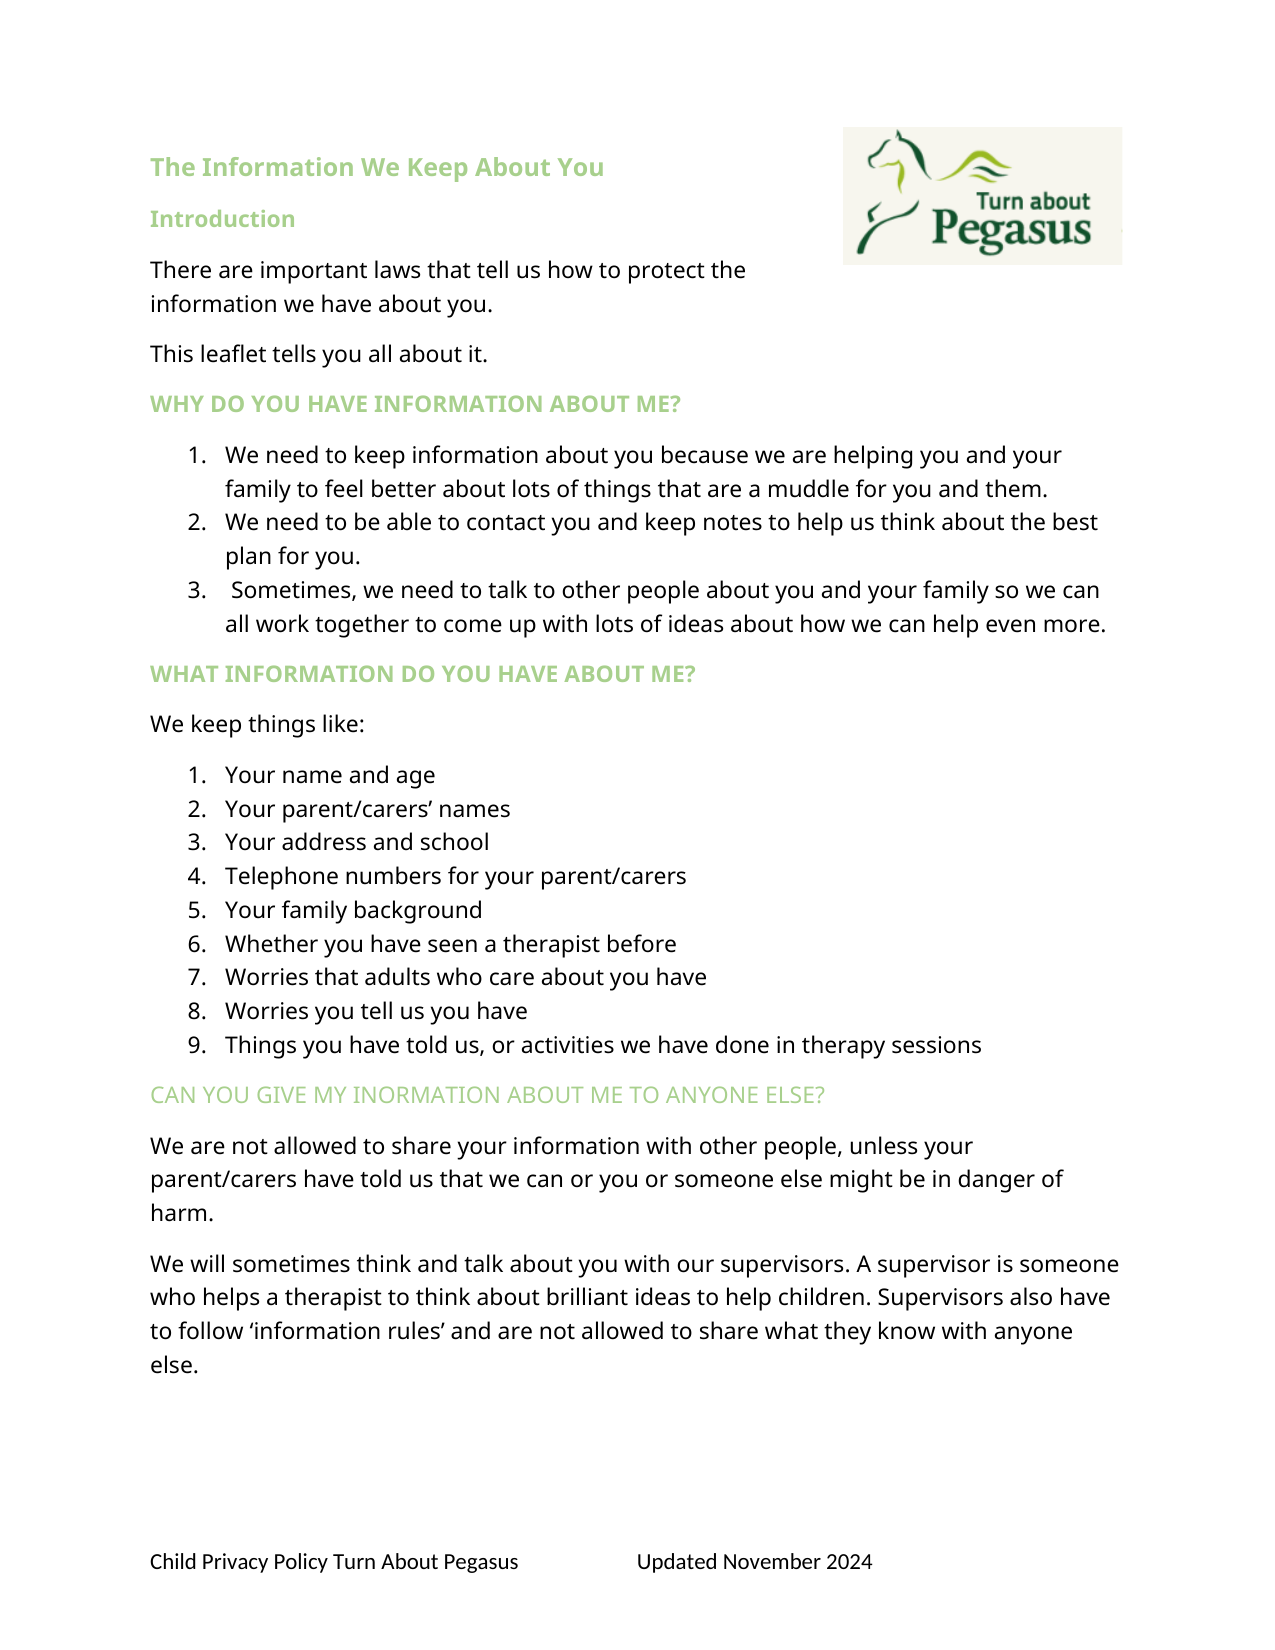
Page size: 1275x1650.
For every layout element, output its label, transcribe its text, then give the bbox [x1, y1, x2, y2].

text WHY DO YOU HAVE INFORMATION ABOUT ME? [150, 388, 1125, 420]
picture [843, 235, 1123, 254]
text This leaflet tells you all about it. [150, 338, 1125, 369]
text Introduction [150, 203, 1125, 235]
list Telephone numbers for your parent/carers [187, 860, 1125, 891]
list Your name and age [187, 759, 1125, 790]
picture [843, 184, 1123, 203]
list Whether you have seen a therapist before [187, 928, 1125, 959]
text We keep things like: [150, 708, 1125, 740]
text The Information We Keep About You [150, 150, 1125, 184]
picture [843, 127, 1123, 150]
text CAN YOU GIVE MY INORMATION ABOUT ME TO ANYONE ELSE? [150, 1079, 1125, 1111]
list We need to be able to contact you and keep notes to help us think about the best plan for you. [187, 506, 1125, 571]
list Worries you tell us you have [187, 995, 1125, 1026]
list Your parent/carers’ names [187, 793, 1125, 824]
list We need to keep information about you because we are helping you and your family to feel better about lots of things that are a muddle for you and them. [187, 439, 1125, 504]
text WHAT INFORMATION DO YOU HAVE ABOUT ME? [150, 658, 1125, 689]
list Sometimes, we need to talk to other people about you and your family so we can all work together to come up with lots of ideas about how we can help even more. [187, 574, 1125, 639]
text We will sometimes think and talk about you with our supervisors. A supervisor is someone who helps a therapist to think about brilliant ideas to help children. Supervisors also have to follow ‘information rules’ and are not allowed to share what they know with anyone else. [150, 1248, 1125, 1380]
list Your address and school [187, 826, 1125, 858]
list Your family background [187, 894, 1125, 925]
list Things you have told us, or activities we have done in therapy sessions [187, 1029, 1125, 1060]
list Worries that adults who care about you have [187, 961, 1125, 993]
text There are important laws that tell us how to protect the information we have about you. [150, 254, 1125, 319]
text We are not allowed to share your information with other people, unless your parent/carers have told us that we can or you or someone else might be in danger of harm. [150, 1130, 1125, 1228]
